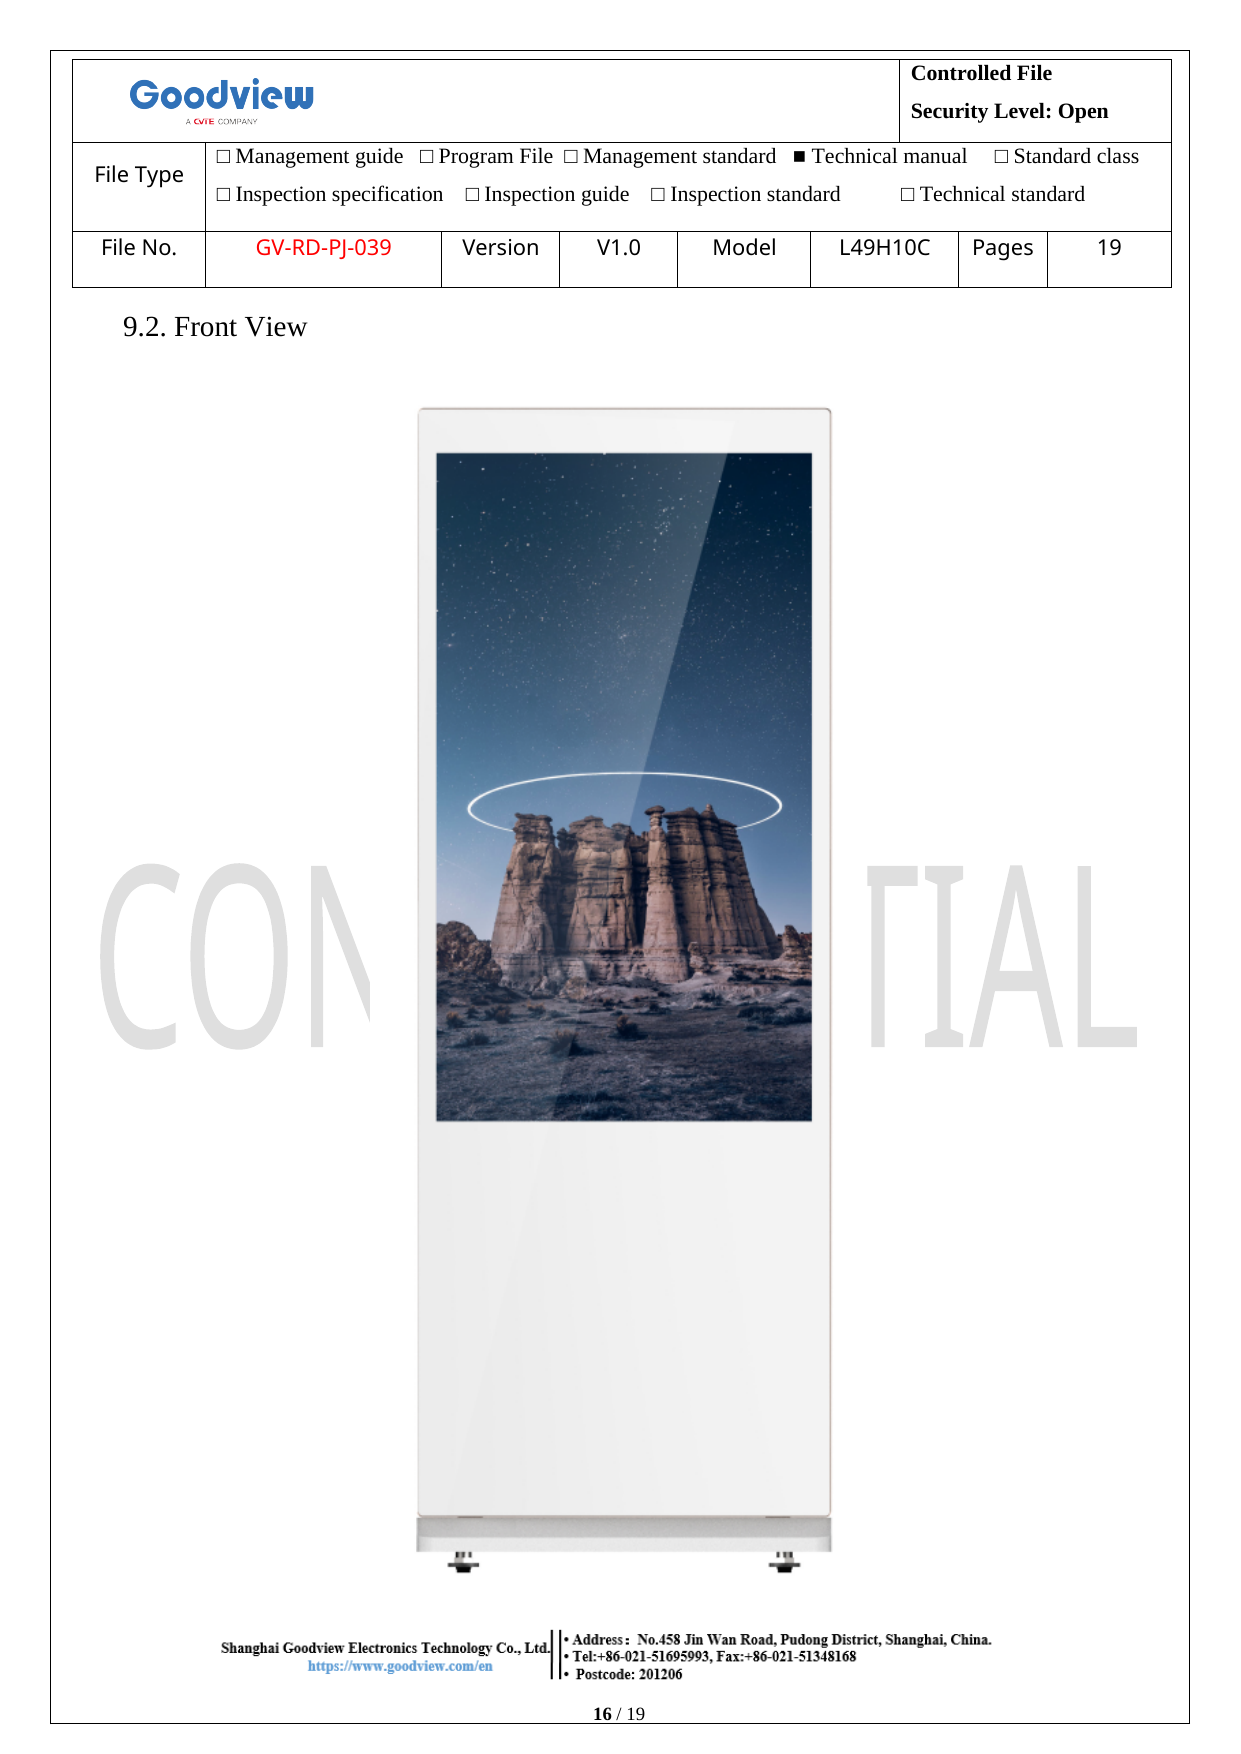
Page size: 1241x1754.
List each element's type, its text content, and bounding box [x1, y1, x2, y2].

picture [191, 1612, 1047, 1694]
picture [370, 388, 868, 1589]
picture [87, 60, 354, 142]
subtitle 9.2. Front View [123, 309, 1115, 343]
